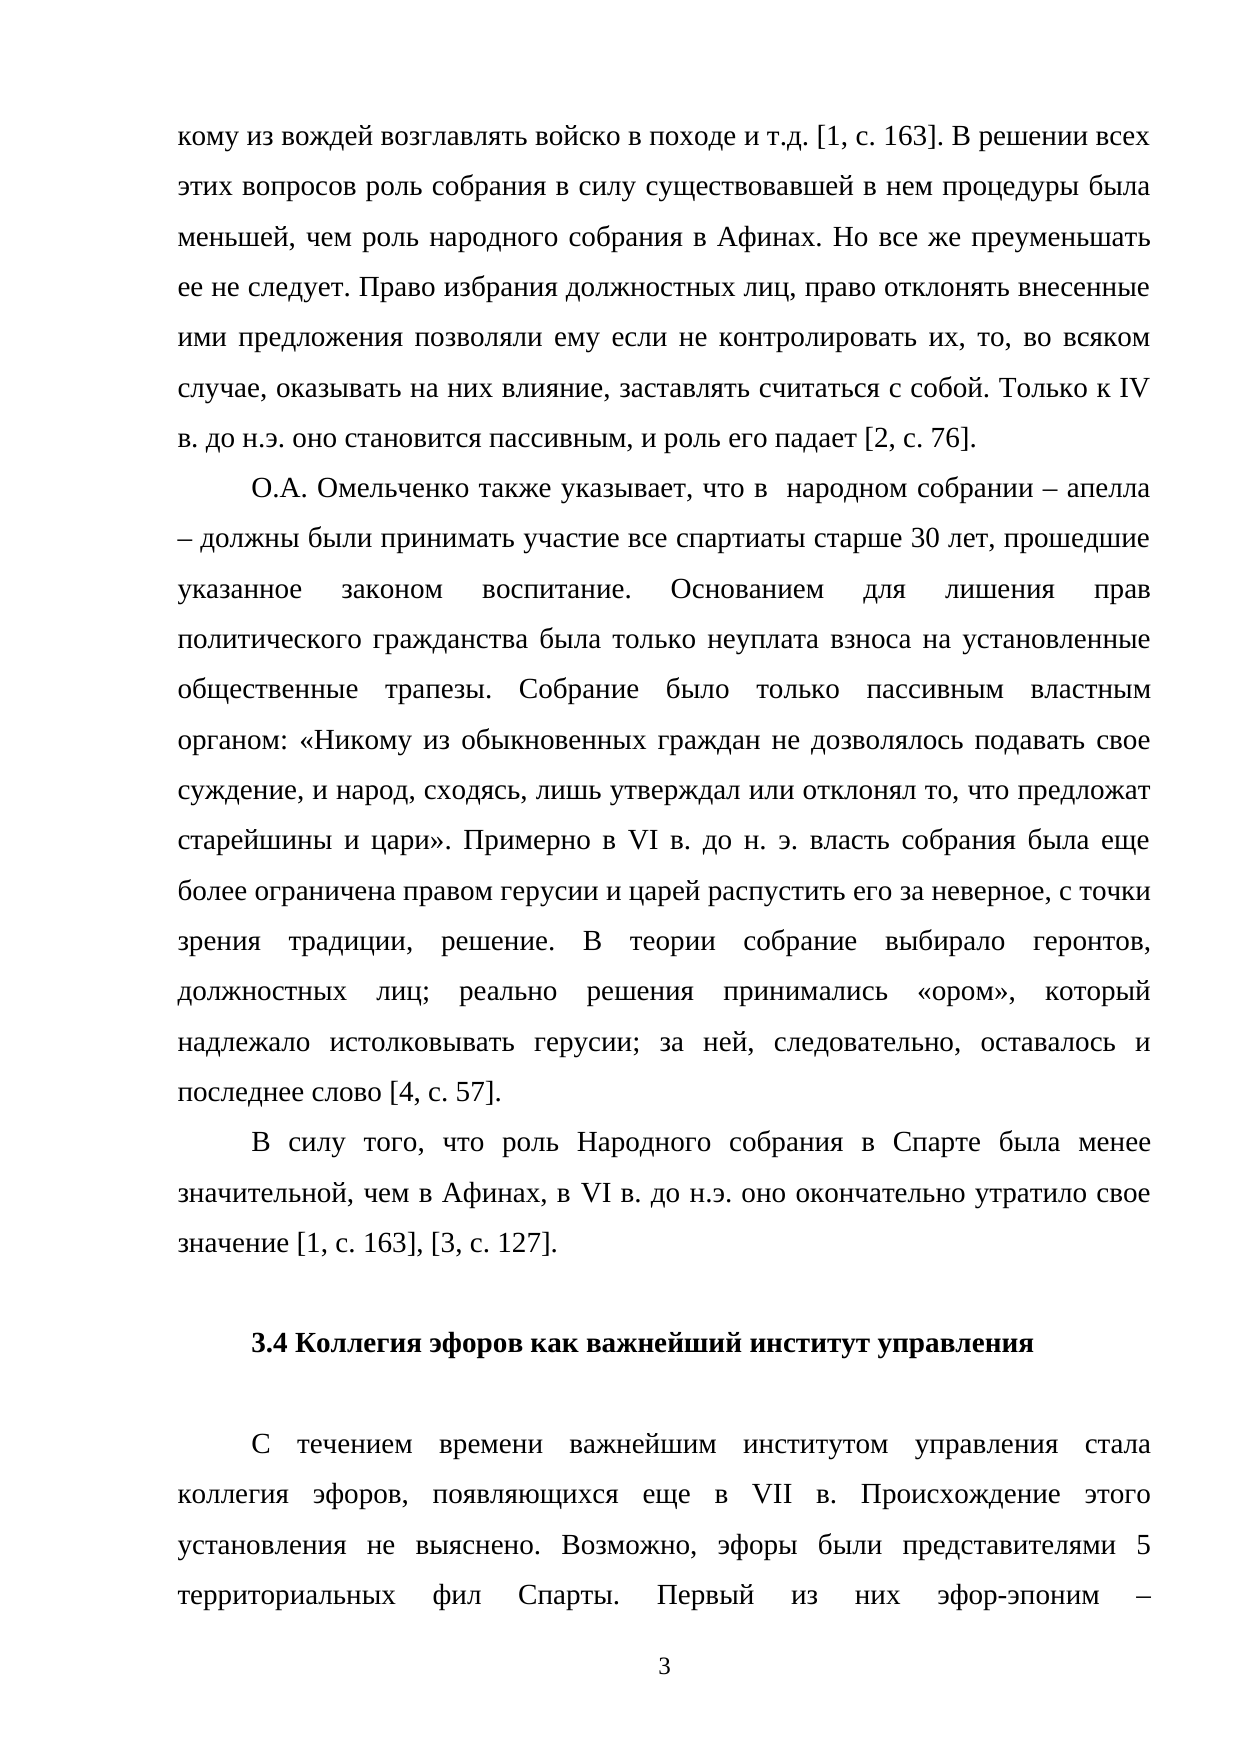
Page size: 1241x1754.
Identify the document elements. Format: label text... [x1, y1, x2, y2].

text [177, 118, 1152, 453]
text О.А. Омельченко также указывает, что в народном собрании – апелла – должны были принимать участие все спартиаты старше 30 лет, прошедшие указанное законом воспитание. Основанием для лишения прав политического гражданства была только неуплата взноса на установленные общественные трапезы. Собрание было только пассивным властным органом: «Никому из обыкновенных граждан не дозволялось подавать свое суждение, и народ, сходясь, лишь утверждал или отклонял то, что предложат старейшины и цари». Примерно в VI в. до н. э. власть собрания была еще более ограничена правом герусии и царей распустить его за неверное, с точки зрения традиции, решение. В теории собрание выбирало геронтов, должностных лиц; реально решения принимались «ором», который надлежало истолковывать герусии; за ней, следовательно, оставалось и последнее слово [4, с. 57]. [177, 470, 1152, 1108]
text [177, 1426, 1152, 1611]
subtitle 3.4 Коллегия эфоров как важнейший институт управления [177, 1326, 1152, 1359]
text В силу того, что роль Народного собрания в Спарте была менее значительной, чем в Афинах, в VI в. до н.э. оно окончательно утратило свое значение [1, с. 163], [3, с. 127]. [177, 1124, 1152, 1258]
